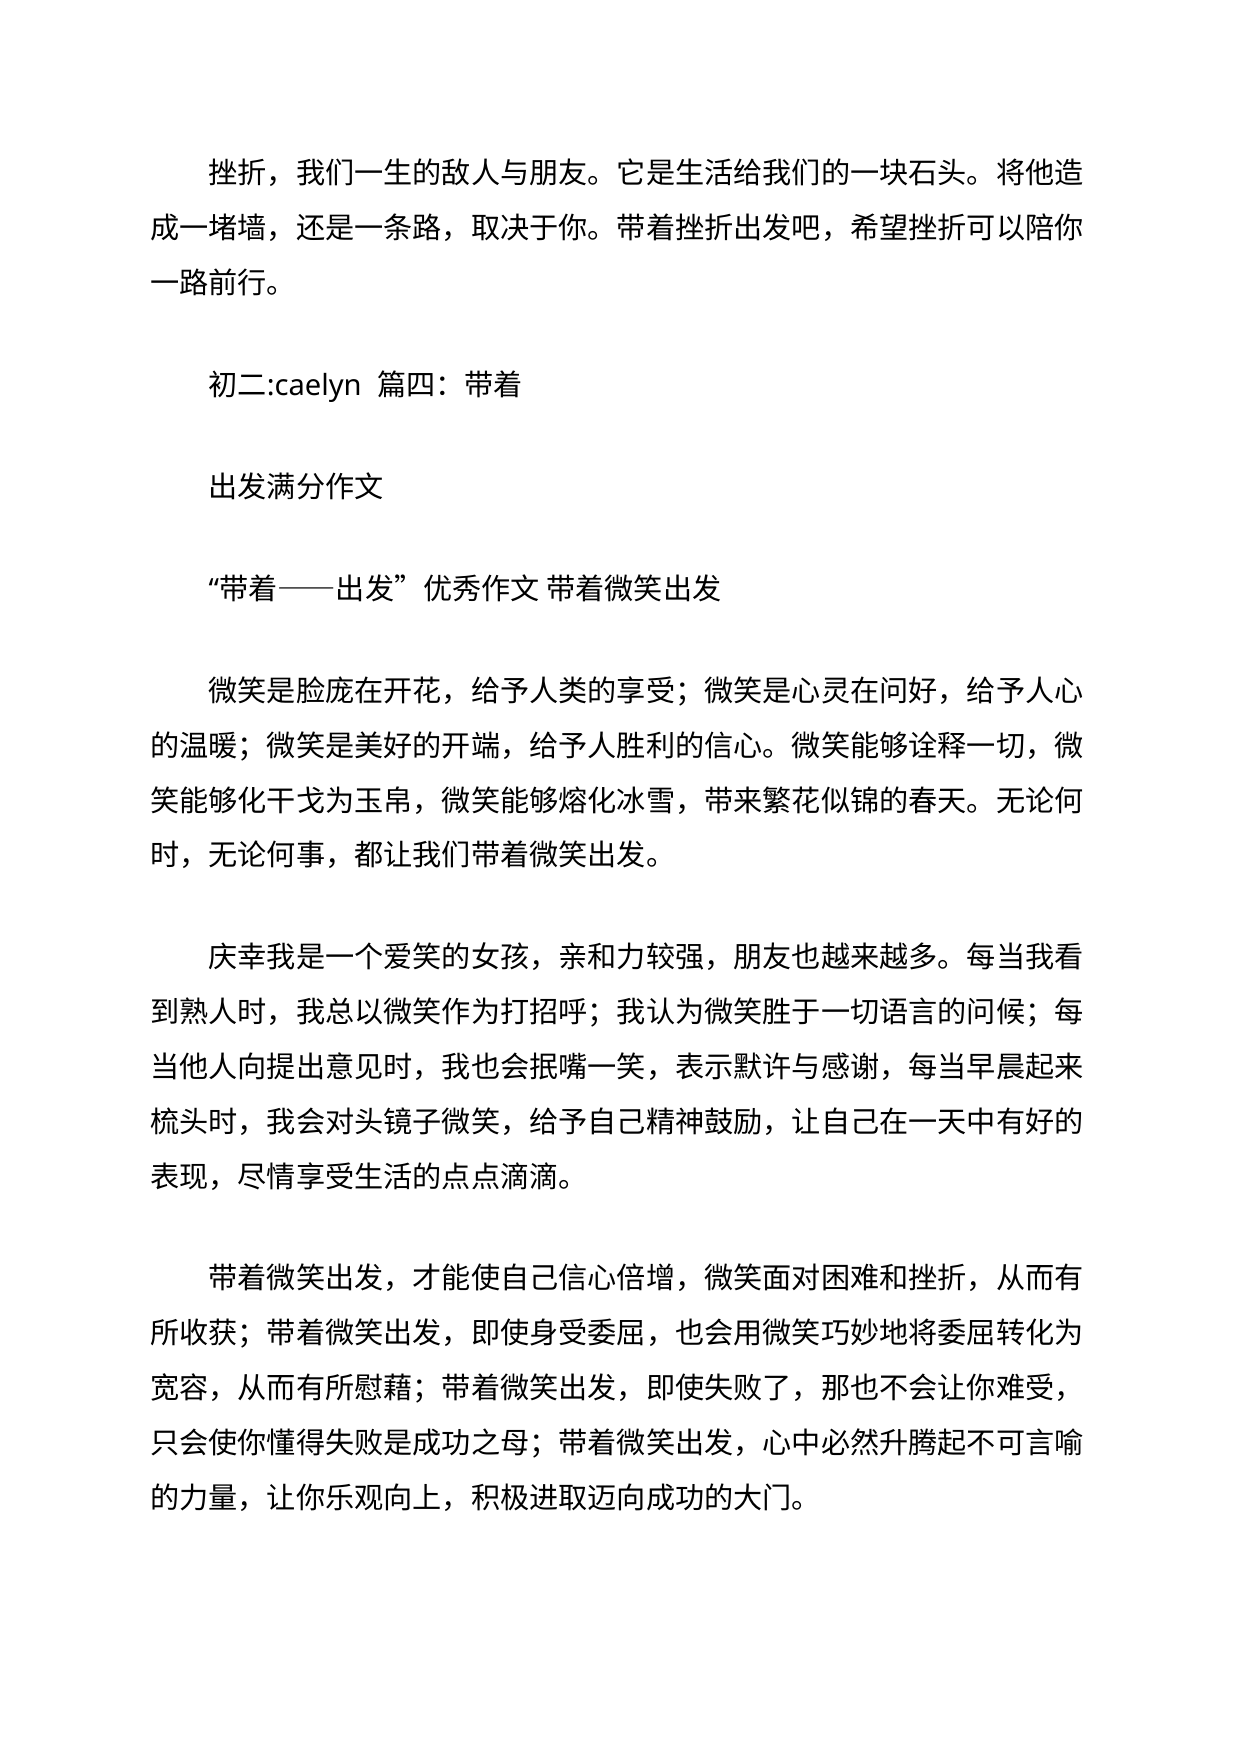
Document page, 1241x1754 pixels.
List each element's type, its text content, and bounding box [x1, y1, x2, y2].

text 庆幸我是一个爱笑的女孩，亲和力较强，朋友也越来越多。每当我看到熟人时，我总以微笑作为打招呼；我认为微笑胜于一切语言的问候；每当他人向提出意见时，我也会抿嘴一笑，表示默许与感谢，每当早晨起来梳头时，我会对头镜子微笑，给予自己精神鼓励，让自己在一天中有好的表现，尽情享受生活的点点滴滴。 [150, 934, 1090, 1196]
text 挫折，我们一生的敌人与朋友。它是生活给我们的一块石头。将他造成一堵墙，还是一条路，取决于你。带着挫折出发吧，希望挫折可以陪你一路前行。 [150, 150, 1090, 302]
text “带着——出发”优秀作文 带着微笑出发 [150, 565, 1090, 608]
text 出发满分作文 [150, 463, 1090, 506]
text 初二:caelyn 篇四：带着 [150, 362, 1090, 404]
text 微笑是脸庞在开花，给予人类的享受；微笑是心灵在问好，给予人心的温暖；微笑是美好的开端，给予人胜利的信心。微笑能够诠释一切，微笑能够化干戈为玉帛，微笑能够熔化冰雪，带来繁花似锦的春天。无论何时，无论何事，都让我们带着微笑出发。 [150, 667, 1090, 874]
text 带着微笑出发，才能使自己信心倍增，微笑面对困难和挫折，从而有所收获；带着微笑出发，即使身受委屈，也会用微笑巧妙地将委屈转化为宽容，从而有所慰藉；带着微笑出发，即使失败了，那也不会让你难受，只会使你懂得失败是成功之母；带着微笑出发，心中必然升腾起不可言喻的力量，让你乐观向上，积极进取迈向成功的大门。 [150, 1255, 1090, 1517]
